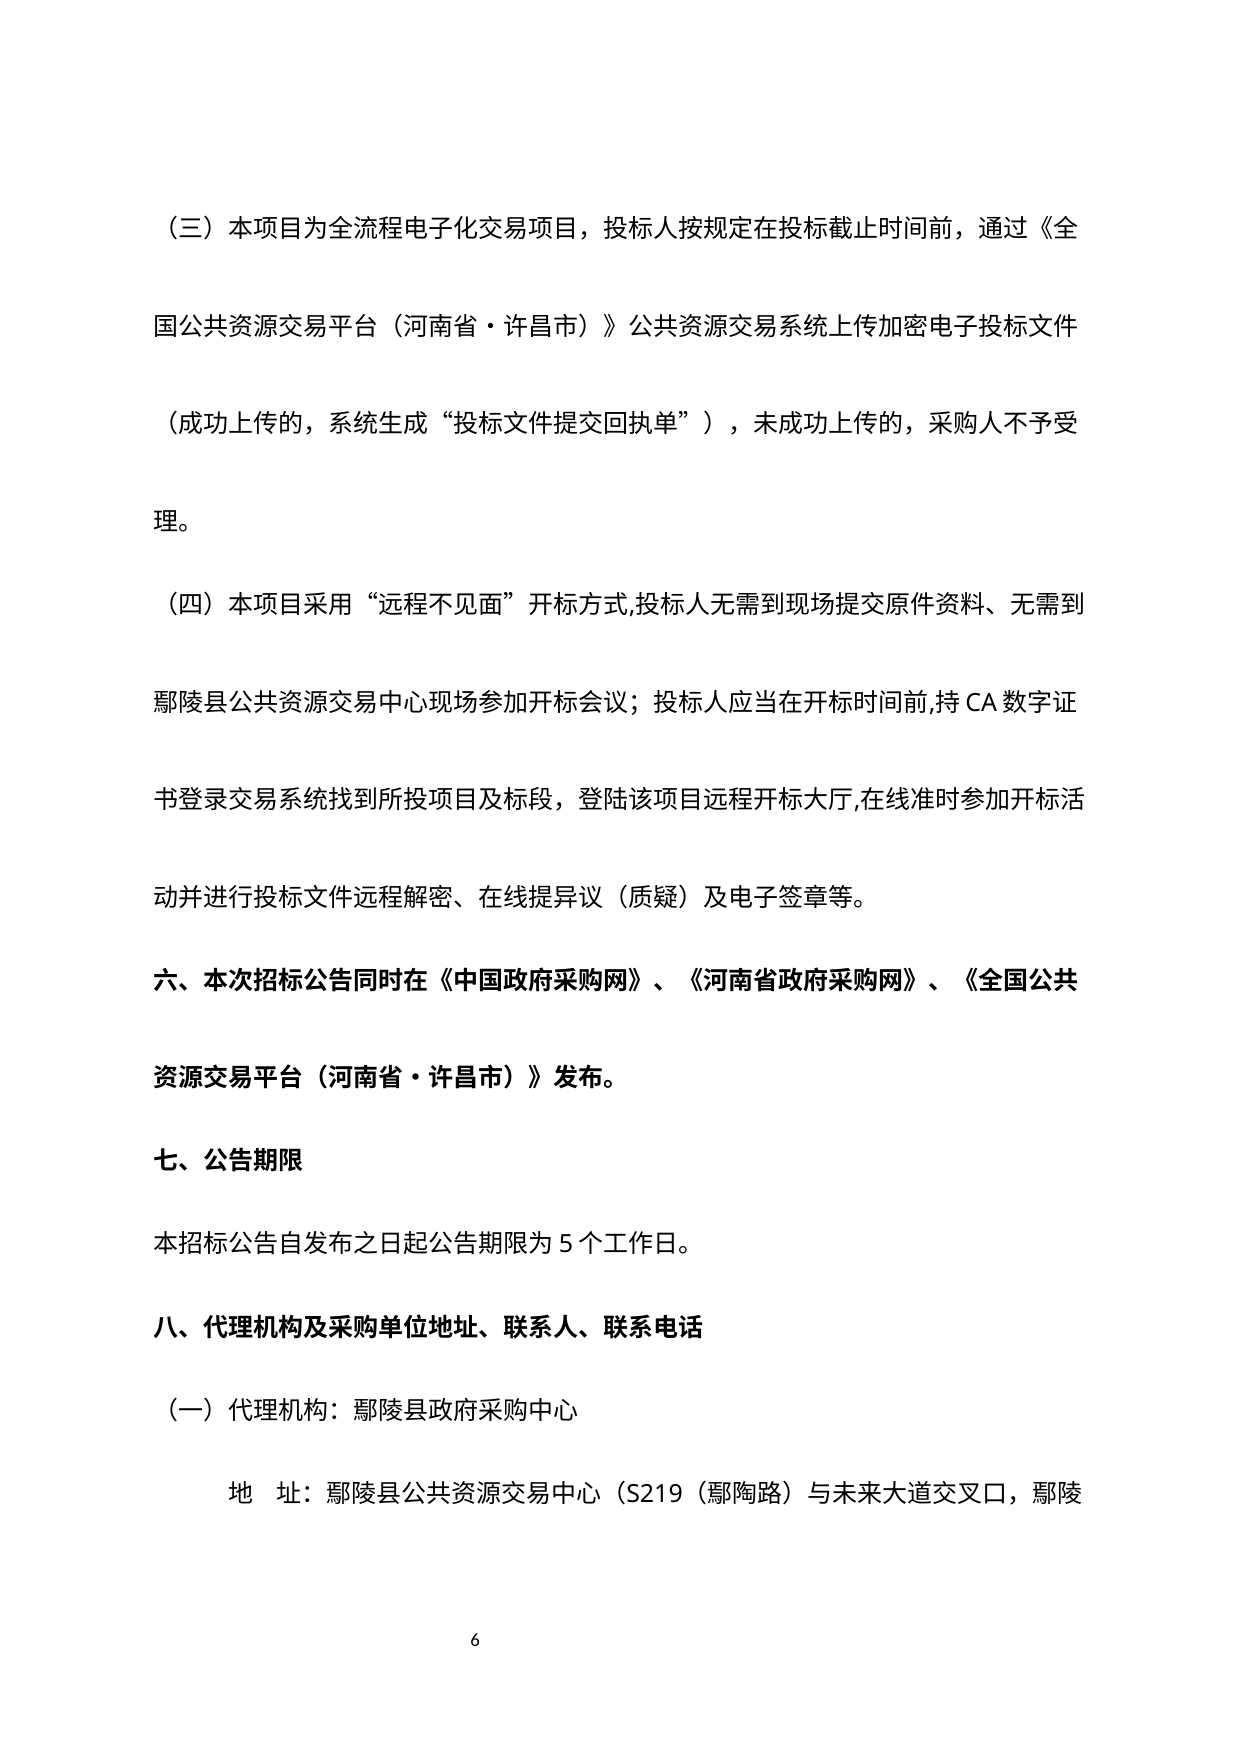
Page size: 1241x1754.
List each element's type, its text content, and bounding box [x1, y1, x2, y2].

text 本招标公告自发布之日起公告期限为5个工作日。 [153, 1209, 1087, 1274]
text 七、公告期限 [153, 1126, 1087, 1191]
text 八、代理机构及采购单位地址、联系人、联系电话 [153, 1293, 1087, 1358]
text （三）本项目为全流程电子化交易项目，投标人按规定在投标截止时间前，通过《全国公共资源交易平台（河南省•许昌市）》公共资源交易系统上传加密电子投标文件（成功上传的，系统生成“投标文件提交回执单”），未成功上传的，采购人不予受理。 [153, 194, 1087, 552]
text （一）代理机构：鄢陵县政府采购中心 [153, 1376, 1087, 1441]
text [153, 1459, 1087, 1524]
text 六、本次招标公告同时在《中国政府采购网》、《河南省政府采购网》、《全国公共资源交易平台（河南省•许昌市）》发布。 [153, 946, 1087, 1108]
text （四）本项目采用“远程不见面”开标方式,投标人无需到现场提交原件资料、无需到鄢陵县公共资源交易中心现场参加开标会议；投标人应当在开标时间前,持CA数字证书登录交易系统找到所投项目及标段，登陆该项目远程开标大厅,在线准时参加开标活动并进行投标文件远程解密、在线提异议（质疑）及电子签章等。 [153, 570, 1087, 928]
